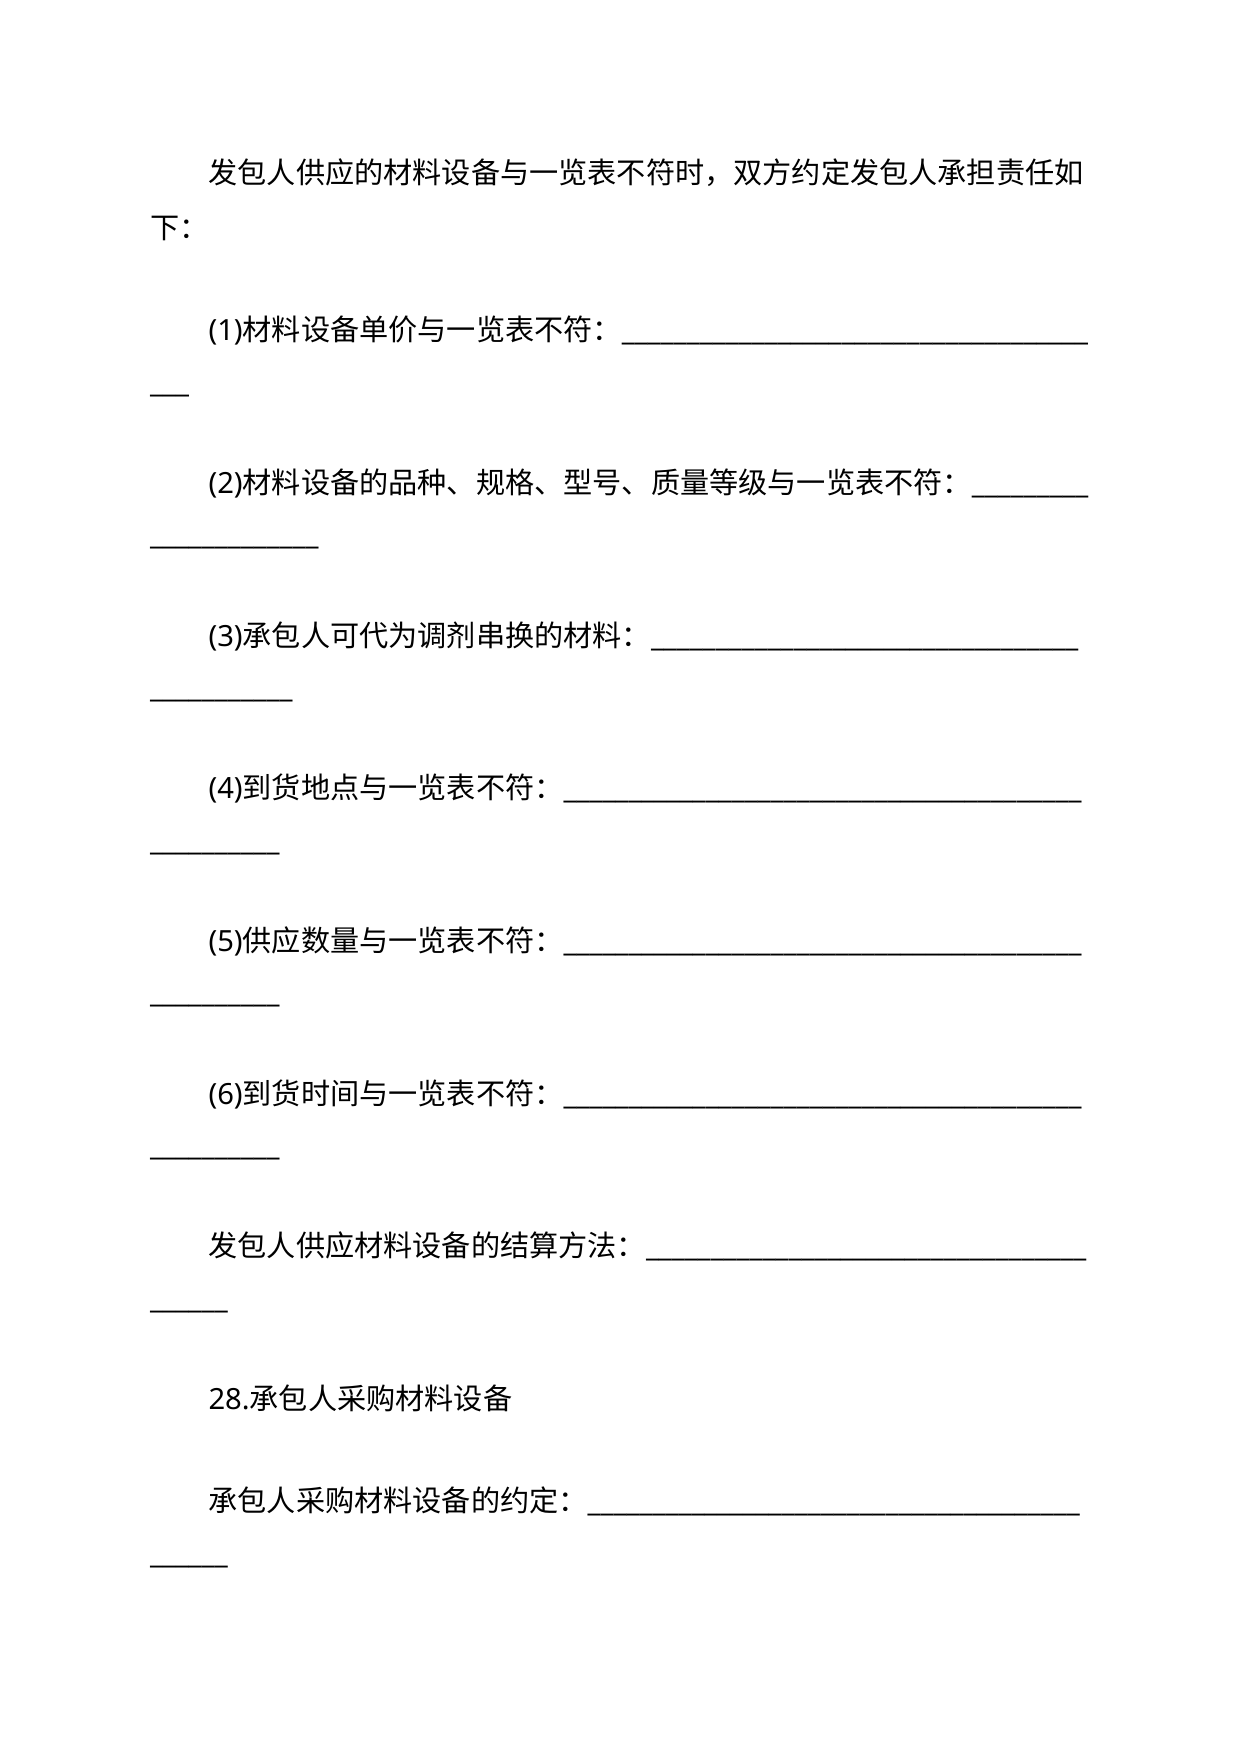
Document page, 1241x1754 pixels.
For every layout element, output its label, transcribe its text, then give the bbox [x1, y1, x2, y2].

text 发包人供应的材料设备与一览表不符时，双方约定发包人承担责任如下： [150, 150, 1090, 247]
text (5)供应数量与一览表不符：__________________________________________________ [150, 917, 1090, 1011]
text 发包人供应材料设备的结算方法：________________________________________ [150, 1223, 1090, 1317]
text (6)到货时间与一览表不符：__________________________________________________ [150, 1070, 1090, 1164]
text 28.承包人采购材料设备 [150, 1376, 1090, 1418]
text (2)材料设备的品种、规格、型号、质量等级与一览表不符：______________________ [150, 459, 1090, 553]
text (1)材料设备单价与一览表不符：_______________________________________ [150, 307, 1090, 401]
text (4)到货地点与一览表不符：__________________________________________________ [150, 765, 1090, 859]
text 承包人采购材料设备的约定：____________________________________________ [150, 1478, 1090, 1572]
text (3)承包人可代为调剂串换的材料：____________________________________________ [150, 612, 1090, 706]
